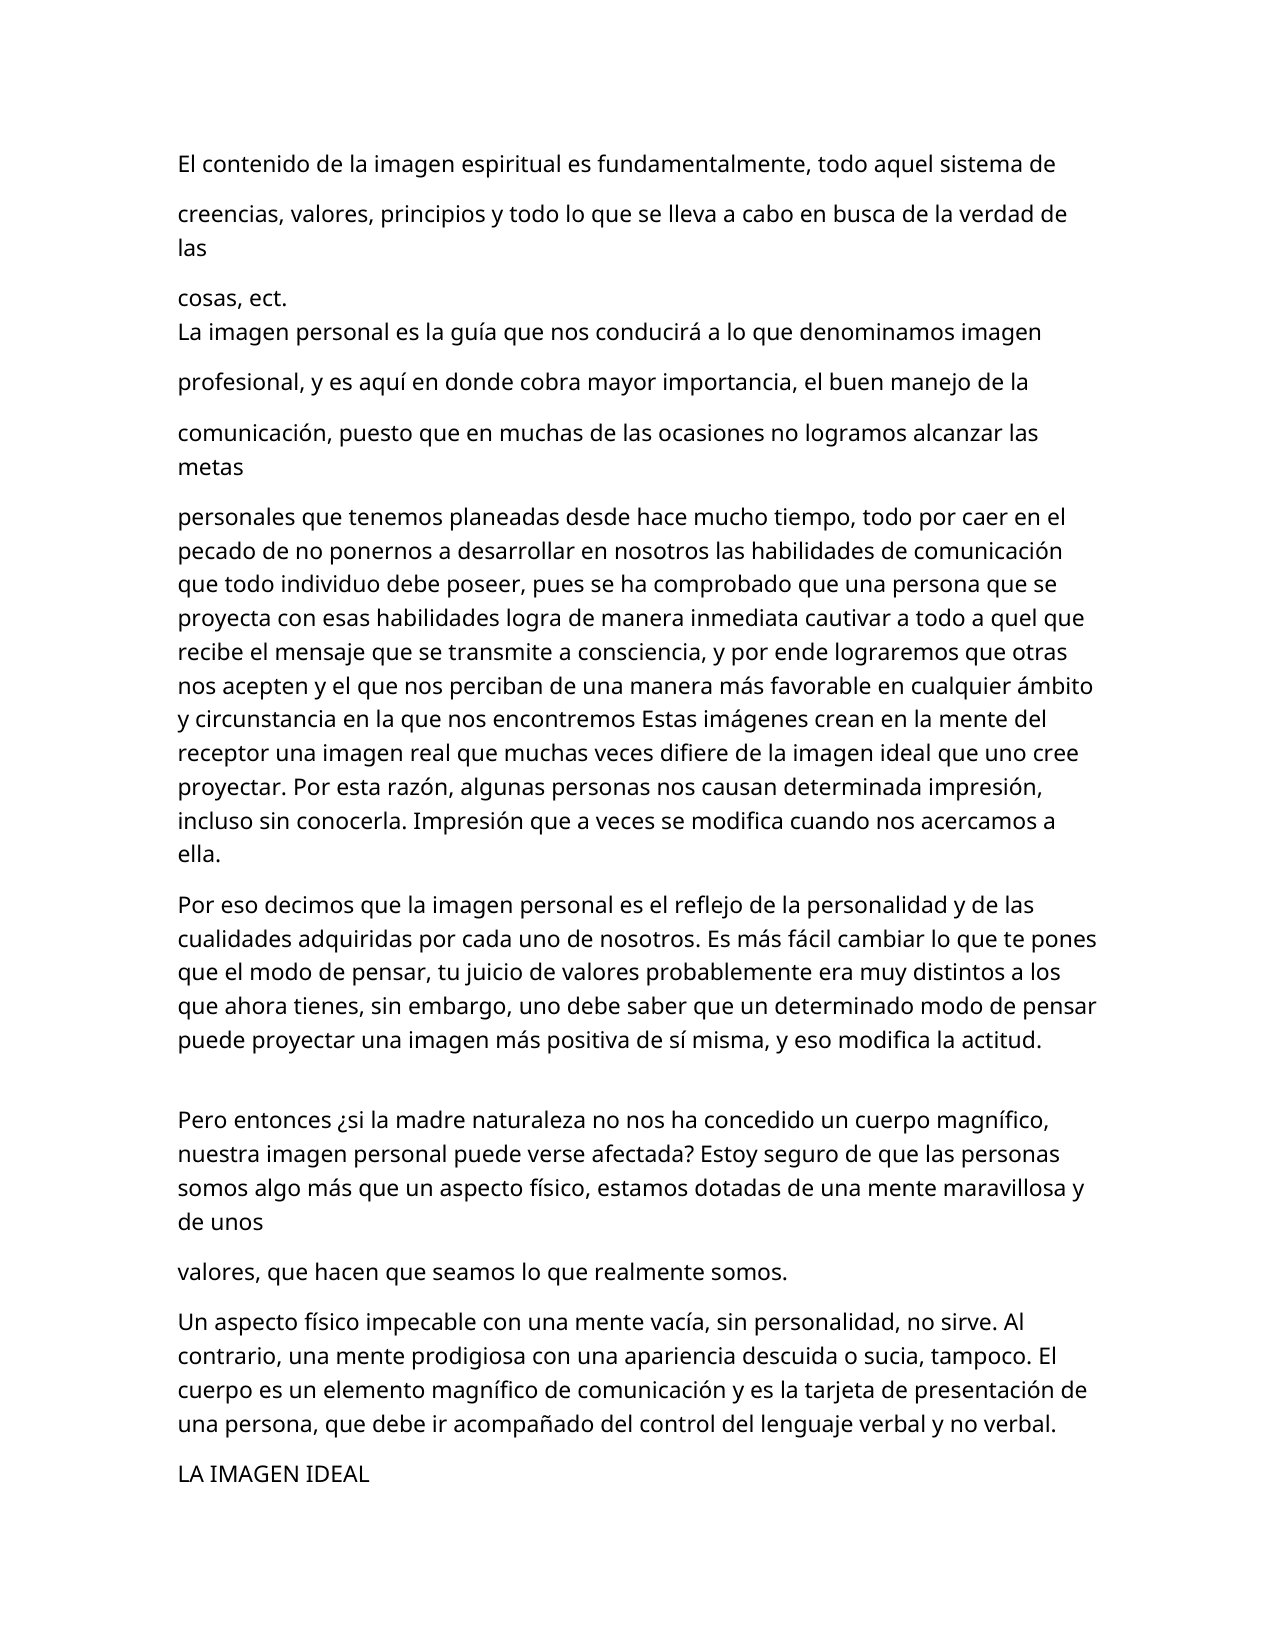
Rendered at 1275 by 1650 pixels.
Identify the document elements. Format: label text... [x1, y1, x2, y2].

text comunicación, puesto que en muchas de las ocasiones no logramos alcanzar las metas [177, 417, 1098, 482]
text personales que tenemos planeadas desde hace mucho tiempo, todo por caer en el pecado de no ponernos a desarrollar en nosotros las habilidades de comunicación que todo individuo debe poseer, pues se ha comprobado que una persona que se proyecta con esas habilidades logra de manera inmediata cautivar a todo a quel que recibe el mensaje que se transmite a consciencia, y por ende lograremos que otras nos acepten y el que nos perciban de una manera más favorable en cualquier ámbito y circunstancia en la que nos encontremos Estas imágenes crean en la mente del receptor una imagen real que muchas veces difiere de la imagen ideal que uno cree proyectar. Por esta razón, algunas personas nos causan determinada impresión, incluso sin conocerla. Impresión que a veces se modifica cuando nos acercamos a ella. [177, 501, 1098, 870]
text valores, que hacen que seamos lo que realmente somos. [177, 1256, 1098, 1287]
text LA IMAGEN IDEAL [177, 1458, 1098, 1489]
text cosas, ect. La imagen personal es la guía que nos conducirá a lo que denominamos imagen [177, 282, 1098, 347]
text creencias, valores, principios y todo lo que se lleva a cabo en busca de la verdad de las [177, 198, 1098, 263]
text Pero entonces ¿si la madre naturaleza no nos ha concedido un cuerpo magnífico, nuestra imagen personal puede verse afectada? Estoy seguro de que las personas somos algo más que un aspecto físico, estamos dotadas de una mente maravillosa y de unos [177, 1104, 1098, 1237]
text El contenido de la imagen espiritual es fundamentalmente, todo aquel sistema de [177, 148, 1098, 179]
text Un aspecto físico impecable con una mente vacía, sin personalidad, no sirve. Al contrario, una mente prodigiosa con una apariencia descuida o sucia, tampoco. El cuerpo es un elemento magnífico de comunicación y es la tarjeta de presentación de una persona, que debe ir acompañado del control del lenguaje verbal y no verbal. [177, 1306, 1098, 1439]
text profesional, y es aquí en donde cobra mayor importancia, el buen manejo de la [177, 366, 1098, 398]
text Por eso decimos que la imagen personal es el reflejo de la personalidad y de las cualidades adquiridas por cada uno de nosotros. Es más fácil cambiar lo que te pones que el modo de pensar, tu juicio de valores probablemente era muy distintos a los que ahora tienes, sin embargo, uno debe saber que un determinado modo de pensar puede proyectar una imagen más positiva de sí misma, y eso modifica la actitud. [177, 889, 1098, 1085]
